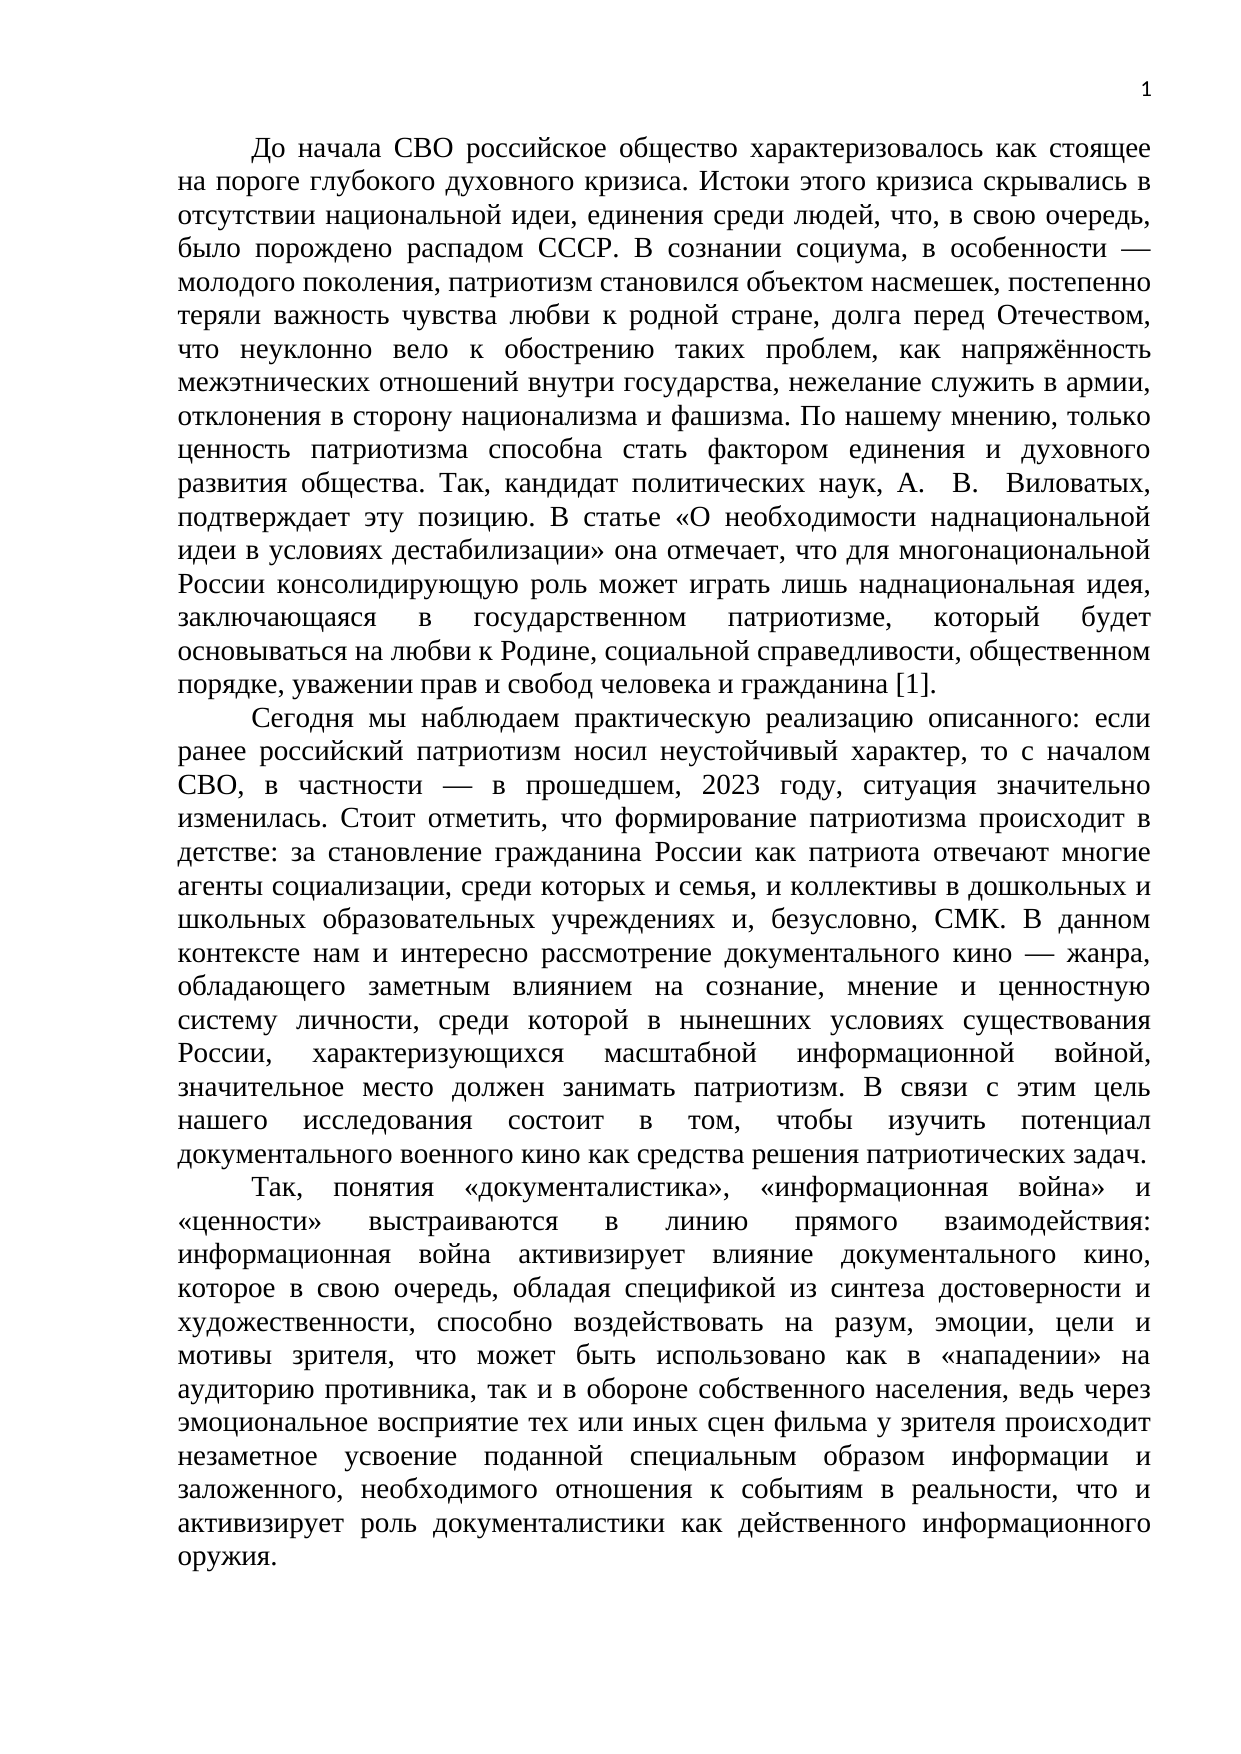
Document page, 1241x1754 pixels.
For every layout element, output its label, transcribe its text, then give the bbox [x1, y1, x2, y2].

text Так, понятия «документалистика», «информационная война» и «ценности» выстраиваются в линию прямого взаимодействия: информационная война активизирует влияние документального кино, которое в свою очередь, обладая спецификой из синтеза достоверности и художественности, способно воздействовать на разум, эмоции, цели и мотивы зрителя, что может быть использовано как в «нападении» на аудиторию противника, так и в обороне собственного населения, ведь через эмоциональное восприятие тех или иных сцен фильма у зрителя происходит незаметное усвоение поданной специальным образом информации и заложенного, необходимого отношения к событиям в реальности, что и активизирует роль документалистики как действенного информационного оружия. [177, 1169, 1152, 1572]
text Сегодня мы наблюдаем практическую реализацию описанного: если ранее российский патриотизм носил неустойчивый характер, то с началом СВО, в частности — в прошедшем, 2023 году, ситуация значительно изменилась. Стоит отметить, что формирование патриотизма происходит в детстве: за становление гражданина России как патриота отвечают многие агенты социализации, среди которых и семья, и коллективы в дошкольных и школьных образовательных учреждениях и, безусловно, СМК. В данном контексте нам и интересно рассмотрение документального кино ― жанра, обладающего заметным влиянием на сознание, мнение и ценностную систему личности, среди которой в нынешних условиях существования России, характеризующихся масштабной информационной войной, значительное место должен занимать патриотизм. В связи с этим цель нашего исследования состоит в том, чтобы изучить потенциал документального военного кино как средства решения патриотических задач. [177, 700, 1152, 1169]
text До начала СВО российское общество характеризовалось как стоящее на пороге глубокого духовного кризиса. Истоки этого кризиса скрывались в отсутствии национальной идеи, единения среди людей, что, в свою очередь, было порождено распадом СССР. В сознании социума, в особенности — молодого поколения, патриотизм становился объектом насмешек, постепенно теряли важность чувства любви к родной стране, долга перед Отечеством, что неуклонно вело к обострению таких проблем, как напряжённость межэтнических отношений внутри государства, нежелание служить в армии, отклонения в сторону национализма и фашизма. По нашему мнению, только ценность патриотизма способна стать фактором единения и духовного развития общества. Так, кандидат политических наук, А. В. Виловатых, подтверждает эту позицию. В статье «О необходимости наднациональной идеи в условиях дестабилизации» она отмечает, что для многонациональной России консолидирующую роль может играть лишь наднациональная идея, заключающаяся в государственном патриотизме, который будет основываться на любви к Родине, социальной справедливости, общественном порядке, уважении прав и свобод человека и гражданина [1]. [177, 130, 1152, 700]
